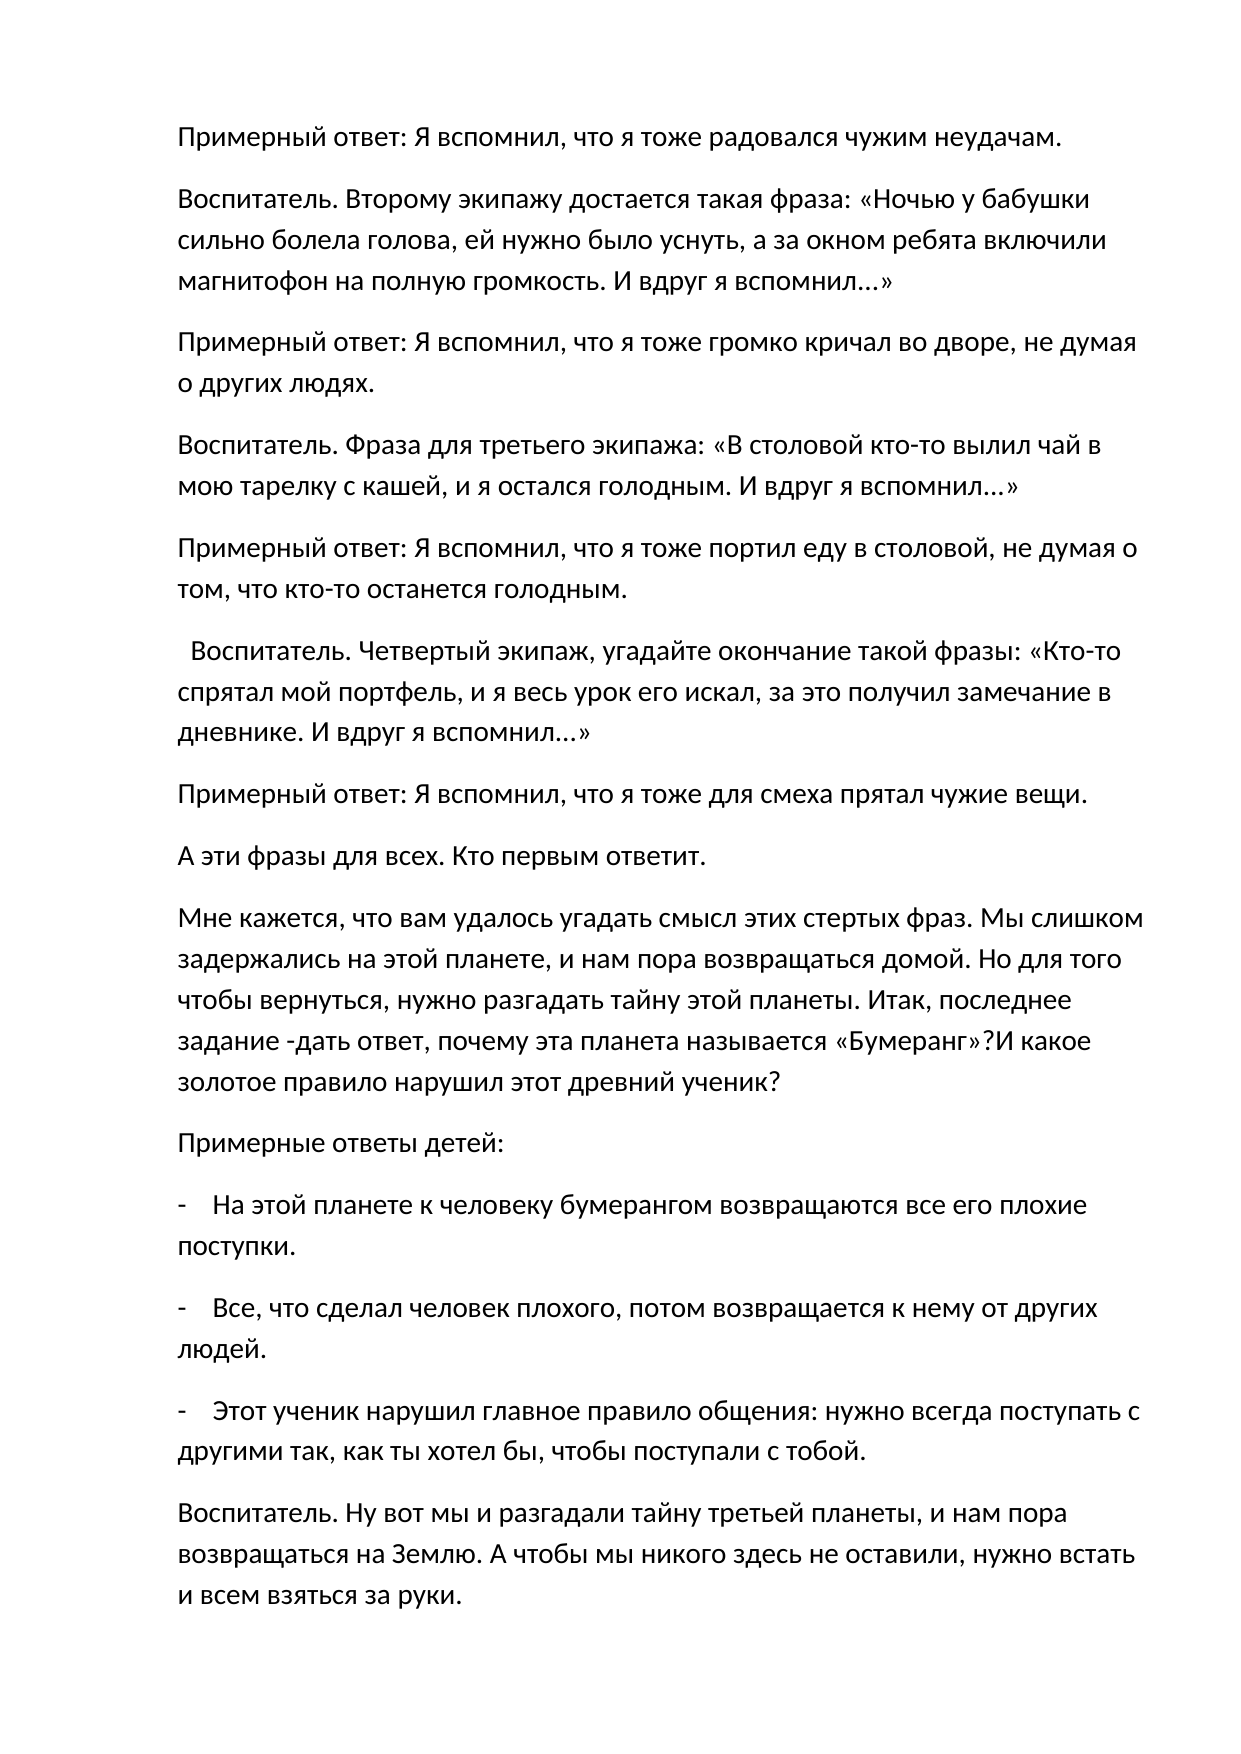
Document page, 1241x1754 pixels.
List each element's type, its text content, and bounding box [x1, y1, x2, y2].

text Примерный ответ: Я вспомнил, что я тоже громко кричал во дворе, не думая о других людях. [177, 323, 1152, 400]
text Воспитатель. Ну вот мы и разгадали тайну третьей планеты, и нам пора возвращаться на Землю. А чтобы мы никого здесь не оставили, нужно встать и всем взяться за руки. [177, 1494, 1152, 1612]
text Примерный ответ: Я вспомнил, что я тоже для смеха прятал чужие вещи. [177, 775, 1152, 811]
text Воспитатель. Четвертый экипаж, угадайте окончание такой фразы: «Кто-то спрятал мой портфель, и я весь урок его искал, за это получил замечание в дневнике. И вдруг я вспомнил...» [177, 632, 1152, 749]
text - На этой планете к человеку бумерангом возвращаются все его плохие поступки. [177, 1186, 1152, 1263]
text Примерный ответ: Я вспомнил, что я тоже портил еду в столовой, не думая о том, что кто-то останется голодным. [177, 529, 1152, 606]
text Воспитатель. Фраза для третьего экипажа: «В столовой кто-то вылил чай в мою тарелку с кашей, и я остался голодным. И вдруг я вспомнил...» [177, 426, 1152, 503]
text Примерные ответы детей: [177, 1124, 1152, 1160]
text А эти фразы для всех. Кто первым ответит. [177, 837, 1152, 873]
text - Все, что сделал человек плохого, потом возвращается к нему от других людей. [177, 1289, 1152, 1365]
text Воспитатель. Второму экипажу достается такая фраза: «Ночью у бабушки сильно болела голова, ей нужно было уснуть, а за окном ребята включили магнитофон на полную громкость. И вдруг я вспомнил...» [177, 180, 1152, 297]
text Мне кажется, что вам удалось угадать смысл этих стертых фраз. Мы слишком задержались на этой планете, и нам пора возвращаться домой. Но для того чтобы вернуться, нужно разгадать тайну этой планеты. Итак, последнее задание -дать ответ, почему эта планета называется «Бумеранг»?И какое золотое правило нарушил этот древний ученик? [177, 899, 1152, 1098]
text Примерный ответ: Я вспомнил, что я тоже радовался чужим неудачам. [177, 118, 1152, 154]
text - Этот ученик нарушил главное правило общения: нужно всегда по­ступать с другими так, как ты хотел бы, чтобы поступали с тобой. [177, 1392, 1152, 1468]
